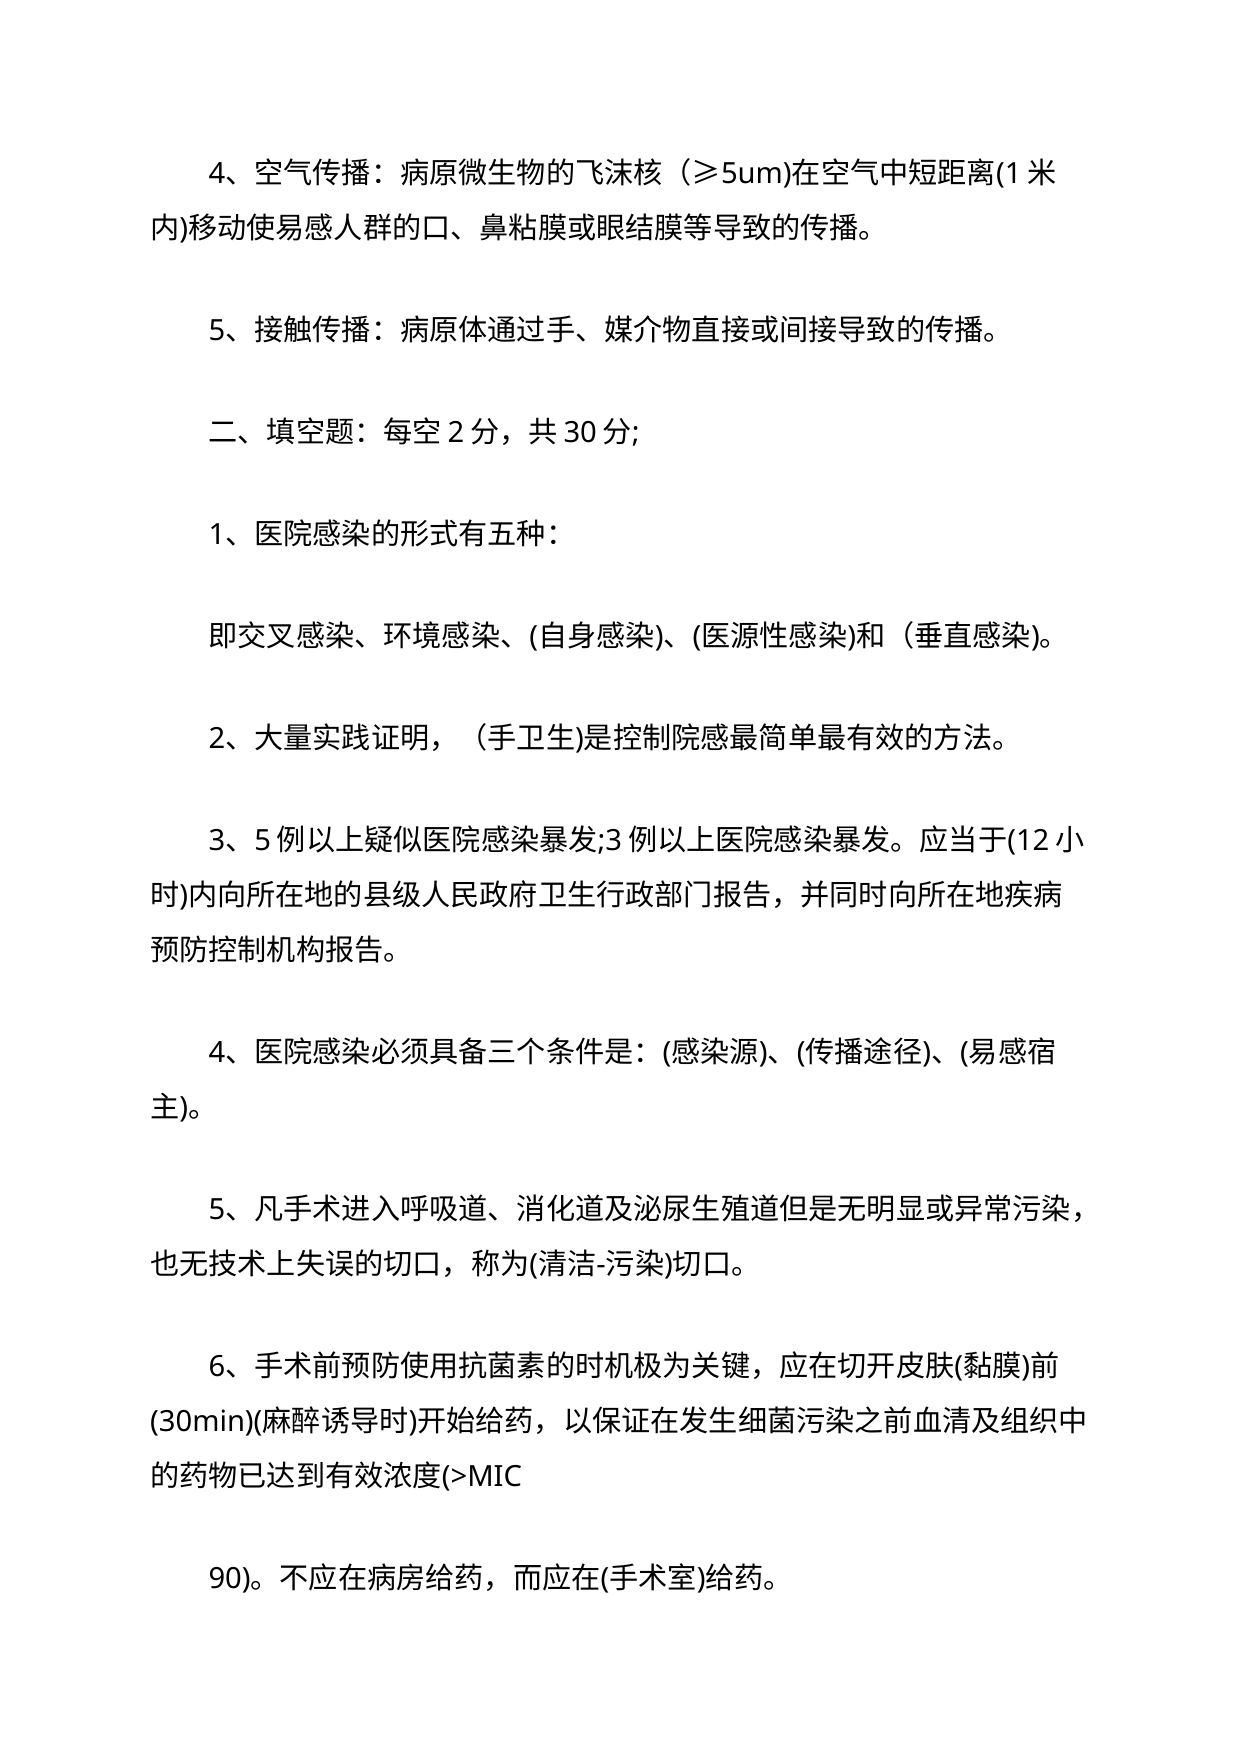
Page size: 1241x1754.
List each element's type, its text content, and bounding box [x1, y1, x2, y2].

text 即交叉感染、环境感染、(自身感染)、(医源性感染)和（垂直感染)。 [150, 613, 1090, 655]
text 90)。不应在病房给药，而应在(手术室)给药。 [150, 1554, 1090, 1597]
text 5、接触传播：病原体通过手、媒介物直接或间接导致的传播。 [150, 307, 1090, 349]
text 2、大量实践证明，（手卫生)是控制院感最简单最有效的方法。 [150, 715, 1090, 757]
text 6、手术前预防使用抗菌素的时机极为关键，应在切开皮肤(黏膜)前(30min)(麻醉诱导时)开始给药，以保证在发生细菌污染之前血清及组织中的药物已达到有效浓度(>MIC [150, 1343, 1090, 1495]
text 1、医院感染的形式有五种： [150, 511, 1090, 553]
text 3、5例以上疑似医院感染暴发;3例以上医院感染暴发。应当于(12小时)内向所在地的县级人民政府卫生行政部门报告，并同时向所在地疾病预防控制机构报告。 [150, 817, 1090, 969]
text 4、空气传播：病原微生物的飞沫核（≥5um)在空气中短距离(1米内)移动使易感人群的口、鼻粘膜或眼结膜等导致的传播。 [150, 150, 1090, 247]
text 二、填空题：每空2分，共30分; [150, 409, 1090, 451]
text 4、医院感染必须具备三个条件是：(感染源)、(传播途径)、(易感宿主)。 [150, 1029, 1090, 1126]
text 5、凡手术进入呼吸道、消化道及泌尿生殖道但是无明显或异常污染，也无技术上失误的切口，称为(清洁-污染)切口。 [150, 1186, 1090, 1283]
